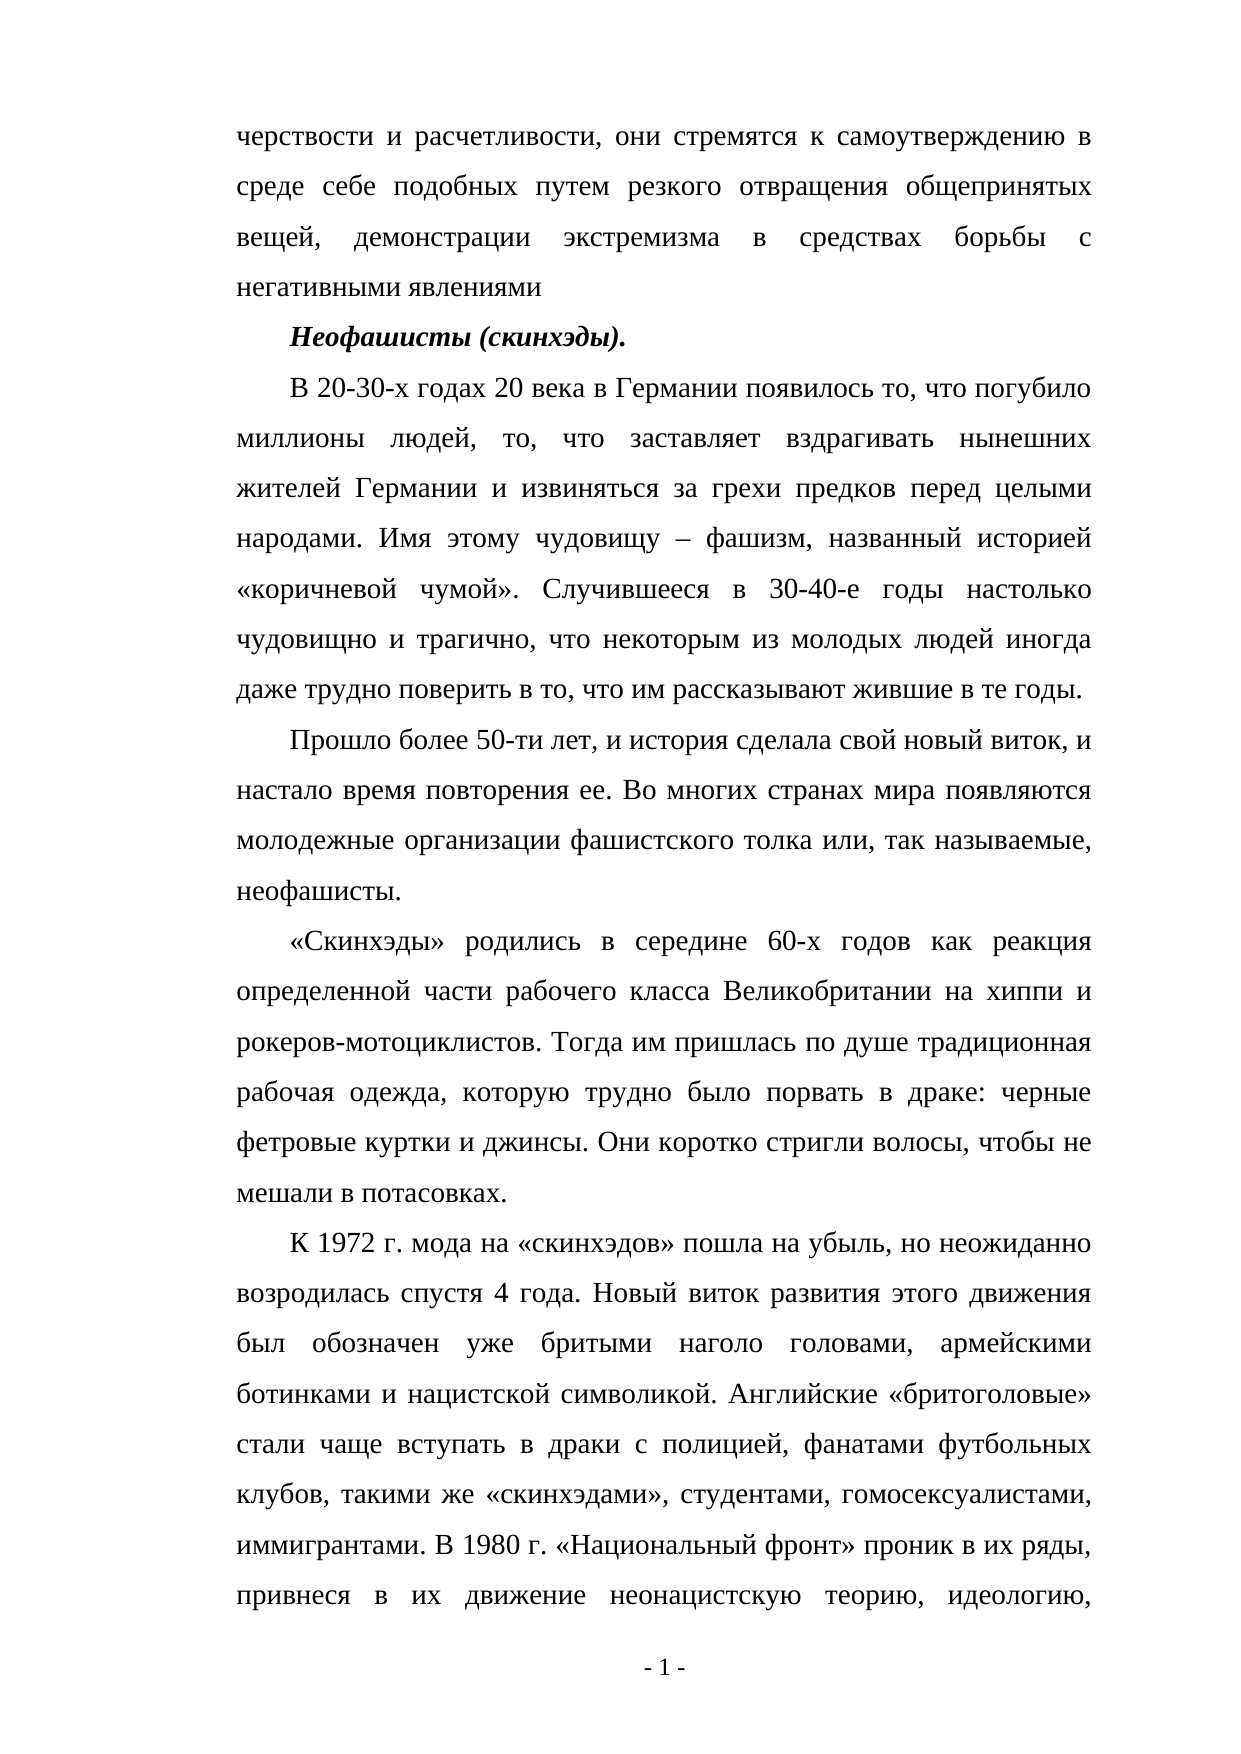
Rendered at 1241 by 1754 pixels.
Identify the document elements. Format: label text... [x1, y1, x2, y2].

text Прошло более 50-ти лет, и история сделала свой новый виток, и настало время повторения ее. Во многих странах мира появляются молодежные организации фашистского толка или, так называемые, неофашисты. [236, 722, 1093, 906]
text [236, 1225, 1093, 1611]
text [236, 118, 1093, 303]
text Неофашисты (скинхэды). [236, 319, 1093, 353]
text «Скинхэды» родились в середине 60-х годов как реакция определенной части рабочего класса Великобритании на хиппи и рокеров-мотоциклистов. Тогда им пришлась по душе традиционная рабочая одежда, которую трудно было порвать в драке: черные фетровые куртки и джинсы. Они коротко стригли волосы, чтобы не мешали в потасовках. [236, 923, 1093, 1208]
text В 20-30-х годах 20 века в Германии появилось то, что погубило миллионы людей, то, что заставляет вздрагивать нынешних жителей Германии и извиняться за грехи предков перед целыми народами. Имя этому чудовищу – фашизм, названный историей «коричневой чумой». Случившееся в 30-40-е годы настолько чудовищно и трагично, что некоторым из молодых людей иногда даже трудно поверить в то, что им рассказывают жившие в те годы. [236, 370, 1093, 705]
